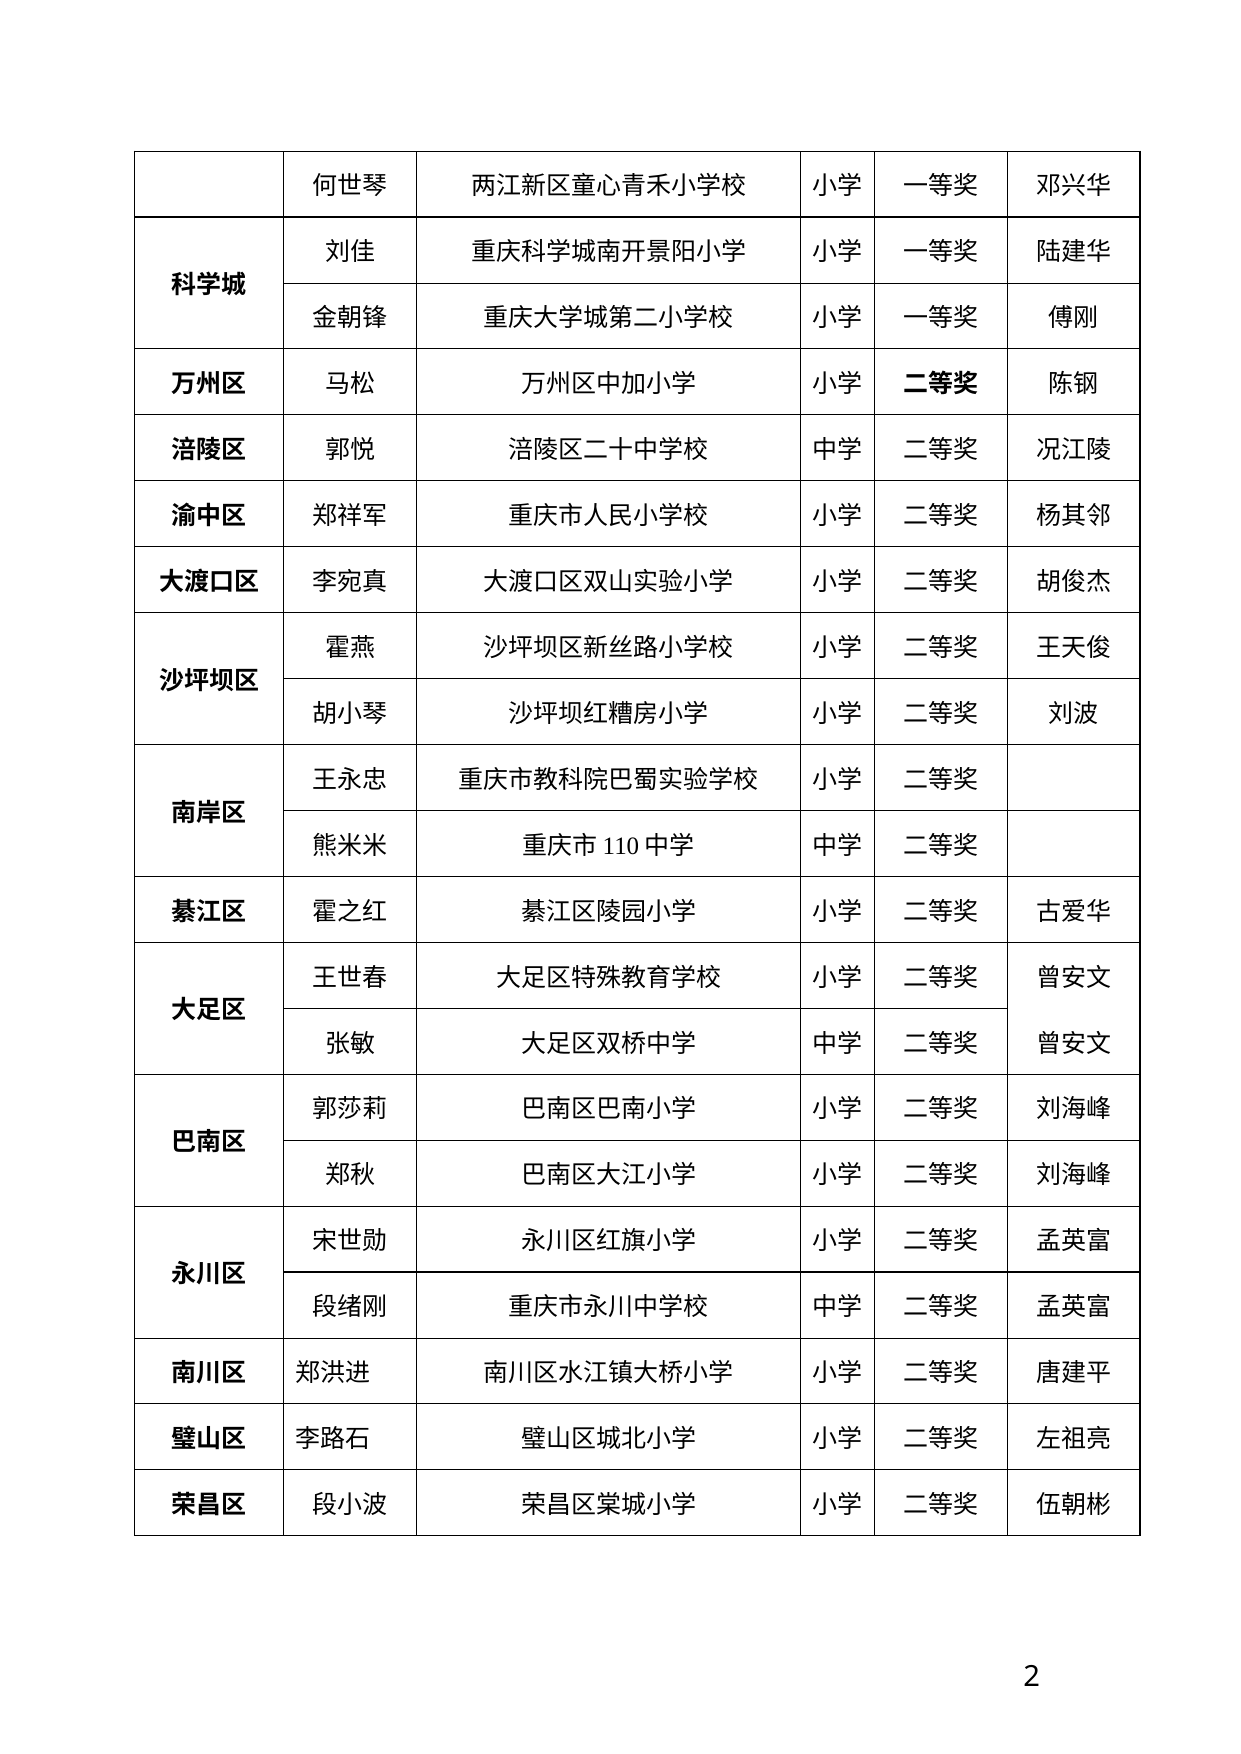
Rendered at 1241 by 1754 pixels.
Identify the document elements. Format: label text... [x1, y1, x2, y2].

table_cell 一等奖 [875, 284, 1007, 348]
table_cell 中学 [801, 415, 874, 480]
table_cell 郑祥军 [284, 481, 416, 546]
table_cell 曾安文 [1008, 943, 1139, 1008]
table_cell 刘海峰 [1008, 1075, 1139, 1139]
table_cell 王永忠 [284, 745, 416, 810]
table_cell 巴南区 [135, 1075, 283, 1206]
table_cell 二等奖 [875, 811, 1007, 876]
table_cell 小学 [801, 1339, 874, 1403]
table_cell 小学 [801, 1470, 874, 1535]
table_cell 永川区红旗小学 [417, 1207, 800, 1271]
table_cell 涪陵区 [135, 415, 283, 480]
table_cell 一等奖 [875, 152, 1007, 216]
table_cell 中学 [801, 1273, 874, 1337]
table_cell 霍之红 [284, 877, 416, 942]
table_cell 小学 [801, 284, 874, 348]
table_cell 小学 [801, 1404, 874, 1469]
table_cell 大渡口区双山实验小学 [417, 547, 800, 612]
table_cell 二等奖 [875, 1404, 1007, 1469]
table_cell 万州区中加小学 [417, 349, 800, 414]
table_cell 渝中区 [135, 481, 283, 546]
table_cell 巴南区巴南小学 [417, 1075, 800, 1139]
table_cell 巴南区大江小学 [417, 1141, 800, 1206]
table_cell 沙坪坝红糟房小学 [417, 679, 800, 744]
table_cell 二等奖 [875, 481, 1007, 546]
table_cell 金朝锋 [284, 284, 416, 348]
table_cell 重庆大学城第二小学校 [417, 284, 800, 348]
table_cell 小学 [801, 349, 874, 414]
table_cell 綦江区陵园小学 [417, 877, 800, 942]
table_cell 胡俊杰 [1008, 547, 1139, 612]
table_cell 马松 [284, 349, 416, 414]
table_cell 宋世勋 [284, 1207, 416, 1271]
table_cell 重庆市110中学 [417, 811, 800, 876]
table_cell 张敏 [284, 1009, 416, 1074]
table_cell 古爱华 [1008, 877, 1139, 942]
table_cell 璧山区 [135, 1404, 283, 1469]
table_cell 郭莎莉 [284, 1075, 416, 1139]
table_cell 大足区特殊教育学校 [417, 943, 800, 1008]
table_cell 二等奖 [875, 1273, 1007, 1337]
table_cell 南川区水江镇大桥小学 [417, 1339, 800, 1403]
table_cell 小学 [801, 152, 874, 216]
table_cell 陈钢 [1008, 349, 1139, 414]
table_cell 重庆市人民小学校 [417, 481, 800, 546]
table_cell 二等奖 [875, 1141, 1007, 1206]
table_cell 中学 [801, 811, 874, 876]
table_cell 一等奖 [875, 218, 1007, 282]
table_cell 大渡口区 [135, 547, 283, 612]
table_cell [1008, 811, 1139, 876]
table_cell 荣昌区 [135, 1470, 283, 1535]
table_cell 唐建平 [1008, 1339, 1139, 1403]
table_cell 小学 [801, 218, 874, 282]
table_cell 郑秋 [284, 1141, 416, 1206]
table_cell 永川区 [135, 1207, 283, 1337]
table_cell 二等奖 [875, 943, 1007, 1008]
table_cell 小学 [801, 877, 874, 942]
table_cell 南岸区 [135, 745, 283, 876]
table_cell 郭悦 [284, 415, 416, 480]
table_cell 小学 [801, 481, 874, 546]
table_cell 曾安文 [1008, 1008, 1139, 1074]
table_cell 沙坪坝区新丝路小学校 [417, 613, 800, 678]
table_cell 李路石 [284, 1404, 416, 1469]
table_cell 二等奖 [875, 1009, 1007, 1074]
table_cell 小学 [801, 1075, 874, 1139]
table_cell 小学 [801, 679, 874, 744]
table_cell 小学 [801, 745, 874, 810]
table_cell 大足区双桥中学 [417, 1009, 800, 1074]
table_cell 二等奖 [875, 1207, 1007, 1271]
table_cell 郑洪进 [284, 1339, 416, 1403]
table_cell 荣昌区棠城小学 [417, 1470, 800, 1535]
table_cell 王天俊 [1008, 613, 1139, 678]
table_cell 伍朝彬 [1008, 1470, 1139, 1535]
table_cell 中学 [801, 1009, 874, 1074]
table_cell 傅刚 [1008, 284, 1139, 348]
table_cell 二等奖 [875, 1339, 1007, 1403]
table_cell 邓兴华 [1008, 152, 1139, 216]
table_cell 李宛真 [284, 547, 416, 612]
table_cell 况江陵 [1008, 415, 1139, 480]
table_cell 两江新区童心青禾小学校 [417, 152, 800, 216]
table_cell 重庆市永川中学校 [417, 1273, 800, 1337]
table_cell 重庆科学城南开景阳小学 [417, 218, 800, 282]
table_cell [1008, 745, 1139, 810]
table_cell 刘海峰 [1008, 1141, 1139, 1206]
table_cell 杨其邻 [1008, 481, 1139, 546]
table_cell 大足区 [135, 943, 283, 1074]
table_cell 涪陵区二十中学校 [417, 415, 800, 480]
table_cell 刘波 [1008, 679, 1139, 744]
table_cell 熊米米 [284, 811, 416, 876]
table_cell 小学 [801, 1207, 874, 1271]
table_cell 小学 [801, 613, 874, 678]
table_cell 璧山区城北小学 [417, 1404, 800, 1469]
table_cell 段小波 [284, 1470, 416, 1535]
table_cell 科学城 [135, 218, 283, 348]
table_cell 南川区 [135, 1339, 283, 1403]
table_cell 万州区 [135, 349, 283, 414]
table_cell 綦江区 [135, 877, 283, 942]
table_cell 重庆市教科院巴蜀实验学校 [417, 745, 800, 810]
table_cell 小学 [801, 943, 874, 1008]
table_cell 二等奖 [875, 877, 1007, 942]
table_cell 王世春 [284, 943, 416, 1008]
table_cell 左祖亮 [1008, 1404, 1139, 1469]
table_cell 孟英富 [1008, 1207, 1139, 1271]
table_cell 二等奖 [875, 547, 1007, 612]
table_cell 小学 [801, 1141, 874, 1206]
table_cell 二等奖 [875, 679, 1007, 744]
table_cell 二等奖 [875, 745, 1007, 810]
table_cell 孟英富 [1008, 1273, 1139, 1337]
table_cell 沙坪坝区 [135, 613, 283, 744]
table_cell 小学 [801, 547, 874, 612]
table_cell 二等奖 [875, 1470, 1007, 1535]
table_cell 胡小琴 [284, 679, 416, 744]
table_cell 刘佳 [284, 218, 416, 282]
table_cell 二等奖 [875, 613, 1007, 678]
table_cell 何世琴 [284, 152, 416, 216]
table_cell 二等奖 [875, 349, 1007, 414]
table_cell 霍燕 [284, 613, 416, 678]
table_cell 二等奖 [875, 1075, 1007, 1139]
table_cell 二等奖 [875, 415, 1007, 480]
table_cell 陆建华 [1008, 218, 1139, 282]
table_cell 段绪刚 [284, 1273, 416, 1337]
